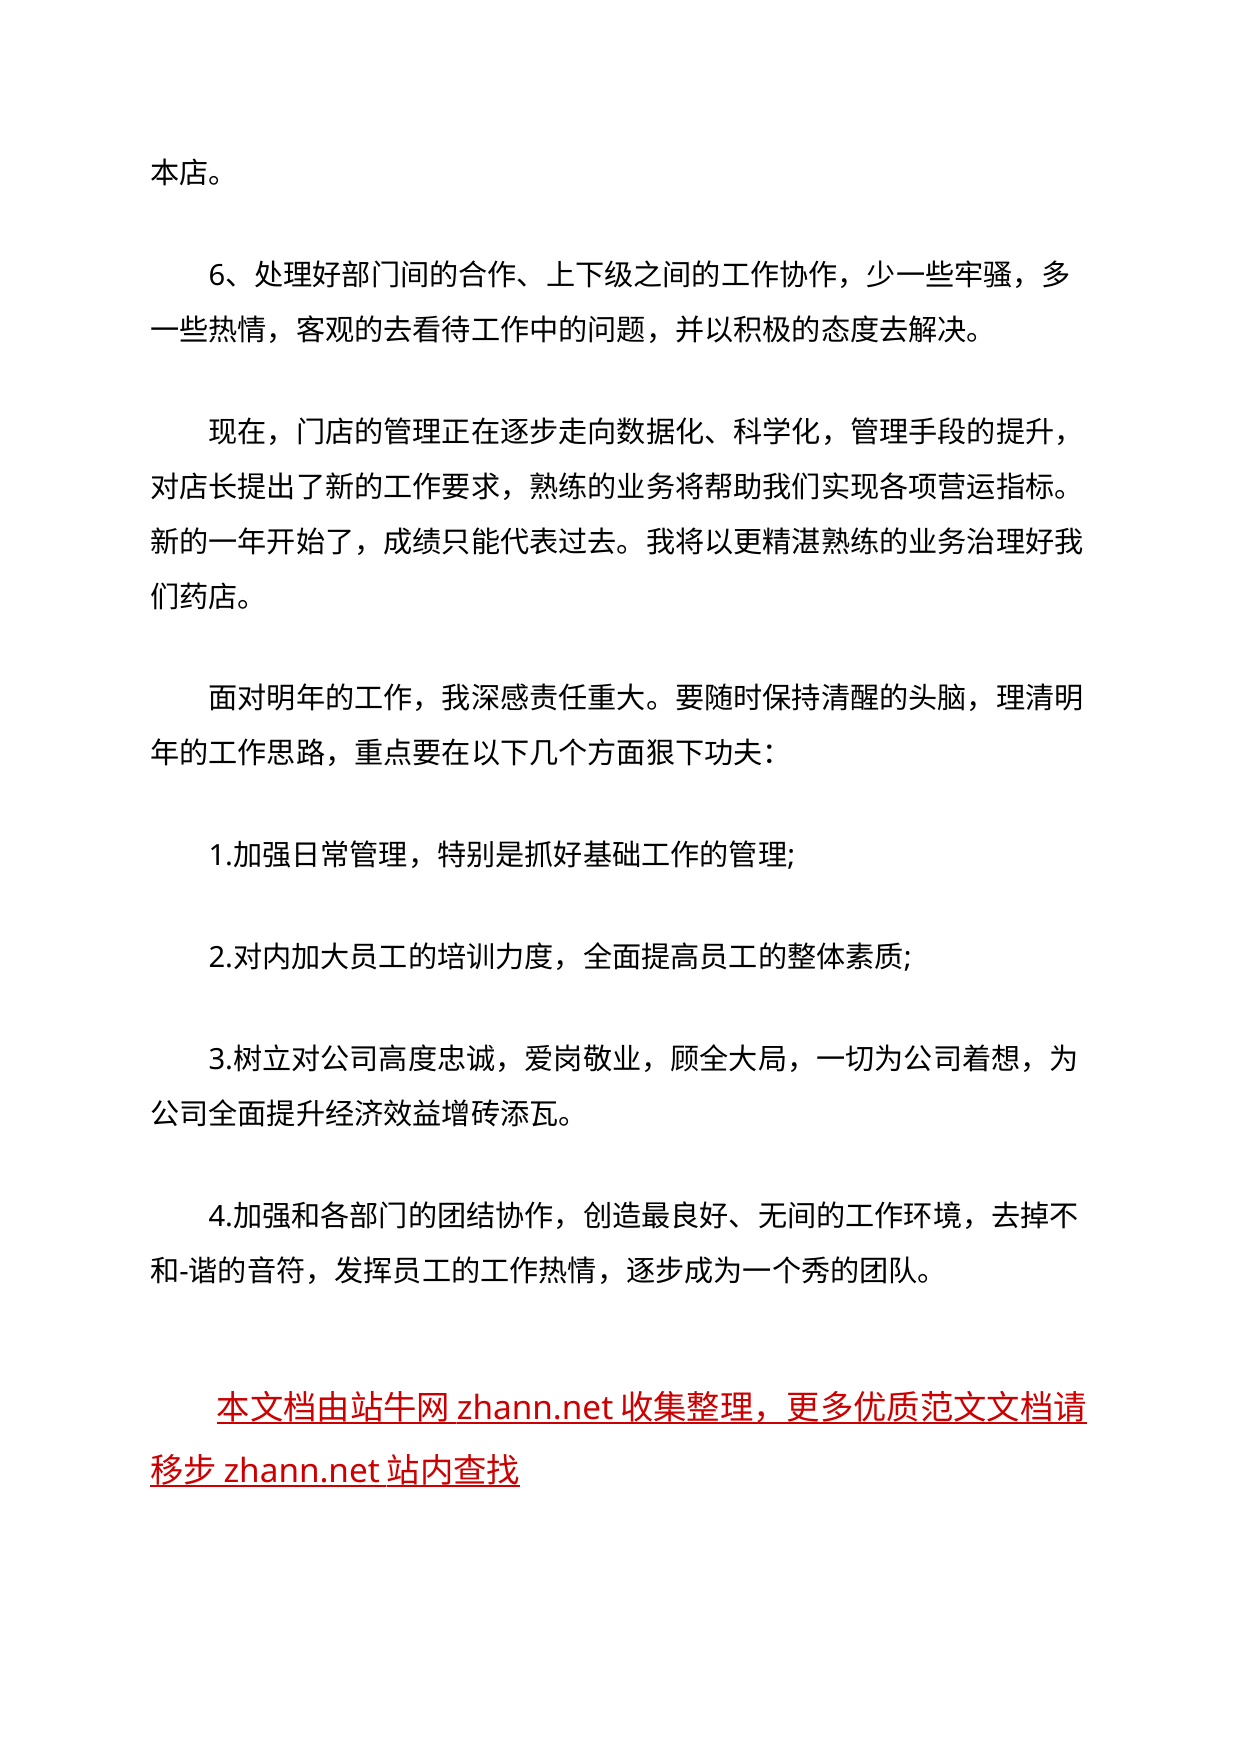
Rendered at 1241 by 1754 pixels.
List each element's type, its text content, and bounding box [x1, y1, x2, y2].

text 3.树立对公司高度忠诚，爱岗敬业，顾全大局，一切为公司着想，为公司全面提升经济效益增砖添瓦。 [150, 1036, 1090, 1133]
text 本文档由站牛网zhann.net收集整理，更多优质范文文档请移步zhann.net站内查找 [150, 1381, 1090, 1492]
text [150, 150, 1090, 192]
text 面对明年的工作，我深感责任重大。要随时保持清醒的头脑，理清明年的工作思路，重点要在以下几个方面狠下功夫： [150, 675, 1090, 772]
text 6、处理好部门间的合作、上下级之间的工作协作，少一些牢骚，多一些热情，客观的去看待工作中的问题，并以积极的态度去解决。 [150, 252, 1090, 349]
text 4.加强和各部门的团结协作，创造最良好、无间的工作环境，去掉不和-谐的音符，发挥员工的工作热情，逐步成为一个秀的团队。 [150, 1192, 1090, 1290]
text 1.加强日常管理，特别是抓好基础工作的管理; [150, 832, 1090, 874]
text 2.对内加大员工的培训力度，全面提高员工的整体素质; [150, 934, 1090, 976]
text 现在，门店的管理正在逐步走向数据化、科学化，管理手段的提升，对店长提出了新的工作要求，熟练的业务将帮助我们实现各项营运指标。新的一年开始了，成绩只能代表过去。我将以更精湛熟练的业务治理好我们药店。 [150, 408, 1090, 616]
